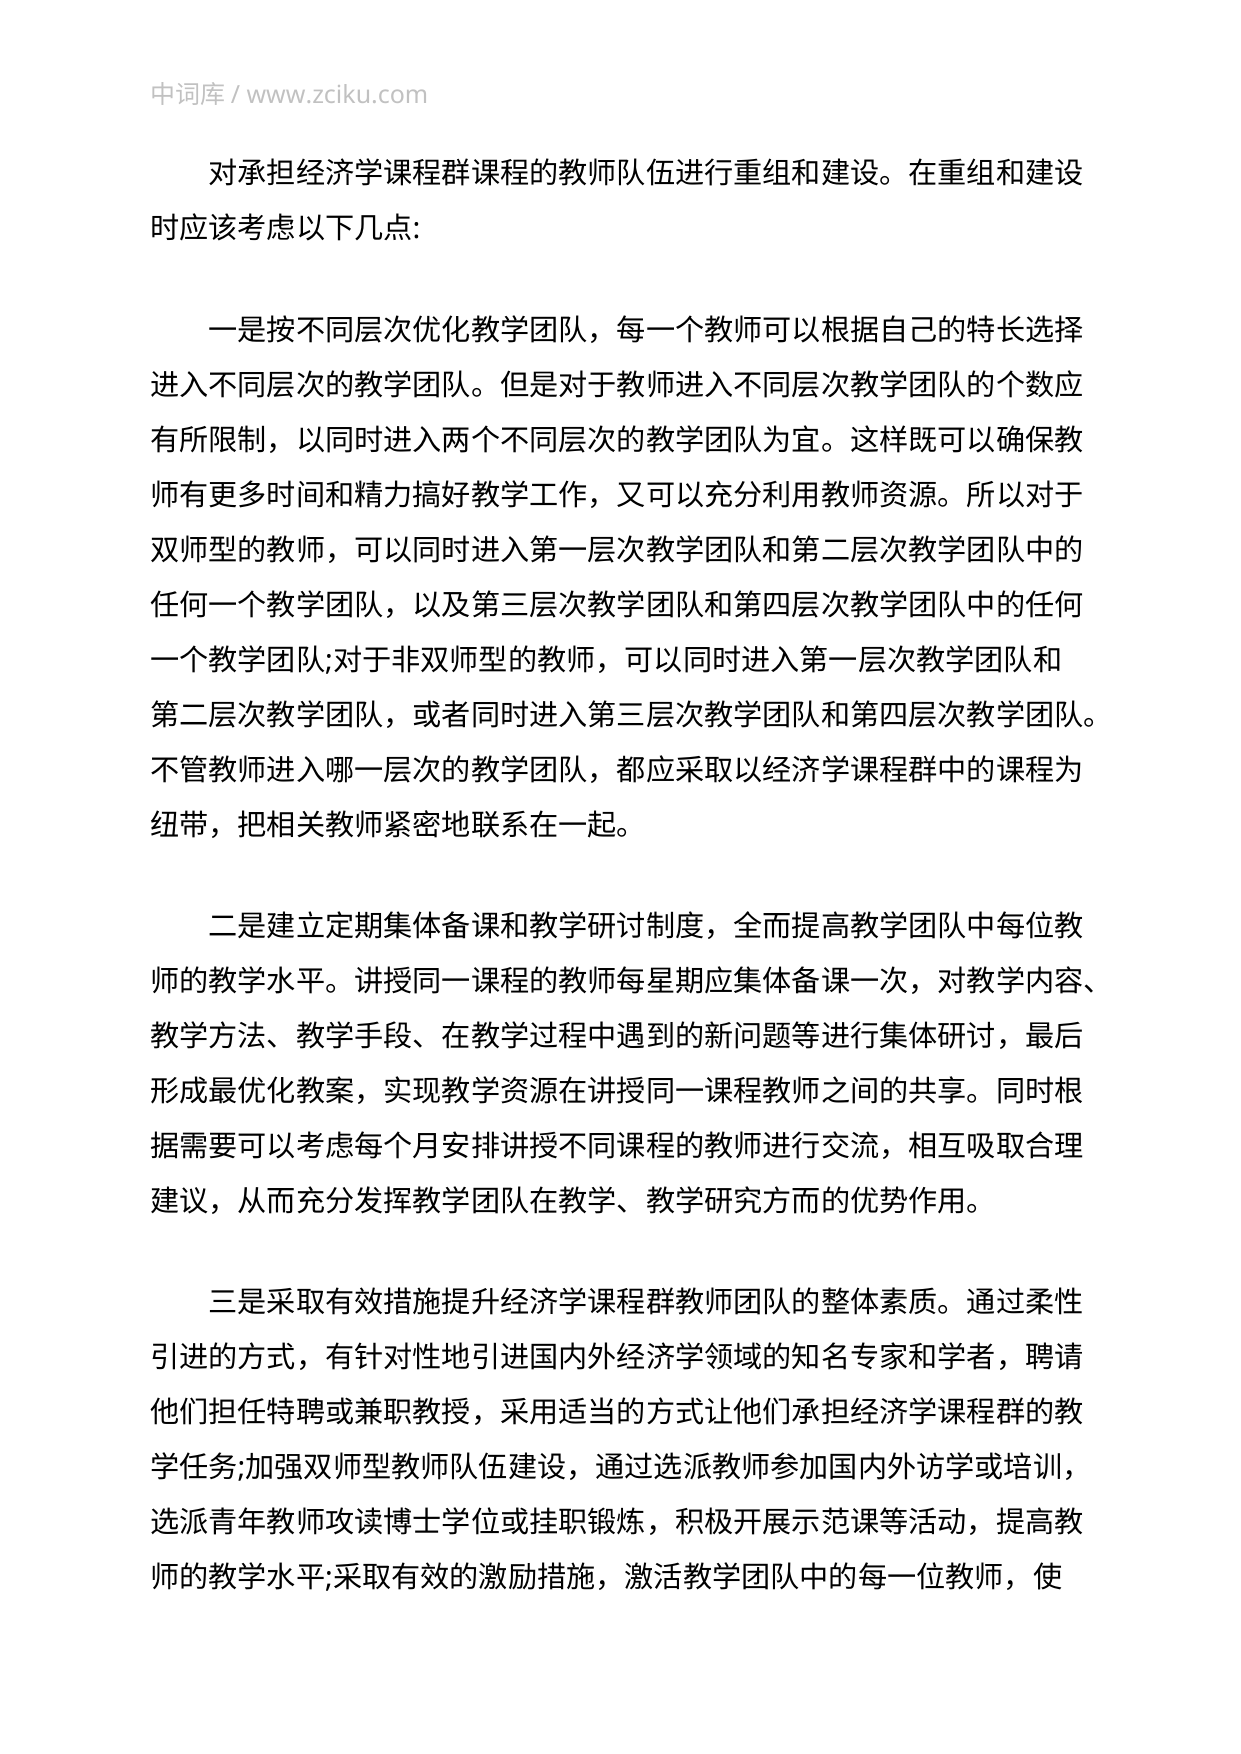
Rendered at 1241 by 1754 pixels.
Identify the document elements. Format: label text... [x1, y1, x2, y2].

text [150, 1279, 1090, 1596]
text 二是建立定期集体备课和教学研讨制度，全而提高教学团队中每位教师的教学水平。讲授同一课程的教师每星期应集体备课一次，对教学内容、教学方法、教学手段、在教学过程中遇到的新问题等进行集体研讨，最后形成最优化教案，实现教学资源在讲授同一课程教师之间的共享。同时根据需要可以考虑每个月安排讲授不同课程的教师进行交流，相互吸取合理建议，从而充分发挥教学团队在教学、教学研究方而的优势作用。 [150, 903, 1090, 1219]
text 一是按不同层次优化教学团队，每一个教师可以根据自己的特长选择进入不同层次的教学团队。但是对于教师进入不同层次教学团队的个数应有所限制，以同时进入两个不同层次的教学团队为宜。这样既可以确保教师有更多时间和精力搞好教学工作，又可以充分利用教师资源。所以对于双师型的教师，可以同时进入第一层次教学团队和第二层次教学团队中的任何一个教学团队，以及第三层次教学团队和第四层次教学团队中的任何一个教学团队;对于非双师型的教师，可以同时进入第一层次教学团队和第二层次教学团队，或者同时进入第三层次教学团队和第四层次教学团队。不管教师进入哪一层次的教学团队，都应采取以经济学课程群中的课程为纽带，把相关教师紧密地联系在一起。 [150, 307, 1090, 843]
text 对承担经济学课程群课程的教师队伍进行重组和建设。在重组和建设时应该考虑以下几点: [150, 150, 1090, 247]
